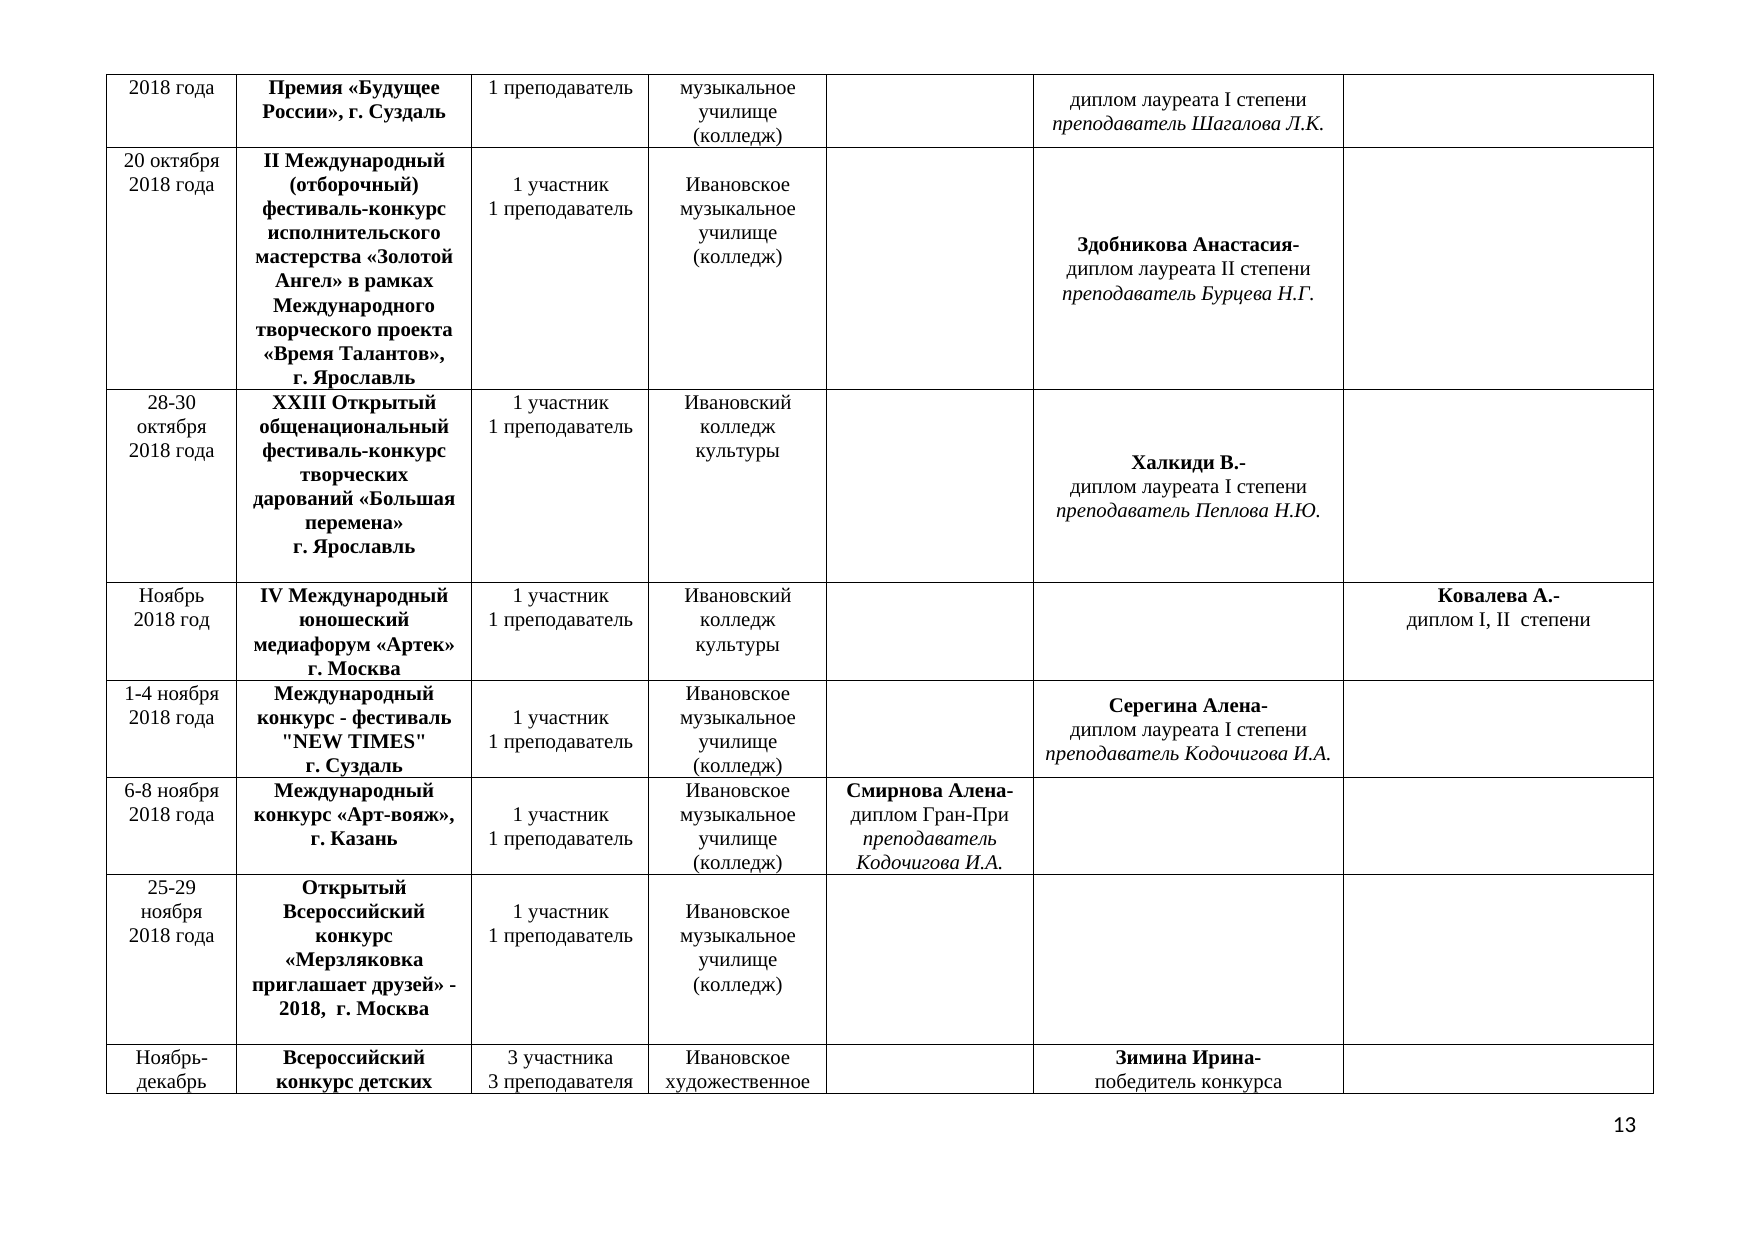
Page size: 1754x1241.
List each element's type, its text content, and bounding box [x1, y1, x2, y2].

table_cell 1 участник 1 преподаватель [472, 583, 648, 679]
table_cell Ивановское музыкальное училище (колледж) [649, 778, 826, 874]
table_cell [827, 1045, 1033, 1093]
table_cell 1-4 ноября 2018 года [107, 681, 236, 777]
table_cell [1344, 390, 1653, 582]
table_cell 1 участник 1 преподаватель [472, 390, 648, 582]
table_cell 1 участник 1 преподаватель [472, 148, 648, 389]
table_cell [237, 75, 471, 147]
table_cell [649, 1045, 826, 1093]
table_cell Серегина Алена- диплом лауреата I степени преподаватель Кодочигова И.А. [1034, 681, 1343, 777]
table_cell 1 участник 1 преподаватель [472, 681, 648, 777]
table_cell Ивановский колледж культуры [649, 390, 826, 582]
table_cell [827, 148, 1033, 389]
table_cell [107, 75, 236, 147]
table_cell Ноябрь 2018 год [107, 583, 236, 679]
table_cell [1344, 1045, 1653, 1093]
table_cell Смирнова Алена- диплом Гран-При преподаватель Кодочигова И.А. [827, 778, 1033, 874]
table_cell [472, 75, 648, 147]
table_cell Международный конкурс - фестиваль "NEW TIMES" г. Суздаль [237, 681, 471, 777]
table_cell Халкиди В.- диплом лауреата I степени преподаватель Пеплова Н.Ю. [1034, 390, 1343, 582]
table_cell [1034, 875, 1343, 1044]
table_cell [472, 1045, 648, 1093]
table_cell Открытый Всероссийский конкурс «Мерзляковка приглашает друзей» -2018, г. Москва [237, 875, 471, 1044]
table_cell Ивановское музыкальное училище (колледж) [649, 875, 826, 1044]
table_cell 6-8 ноября 2018 года [107, 778, 236, 874]
table_cell [1344, 75, 1653, 147]
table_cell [107, 1045, 236, 1093]
table_cell 28-30 октября 2018 года [107, 390, 236, 582]
table_cell [827, 875, 1033, 1044]
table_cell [237, 1045, 471, 1093]
table_cell 1 участник 1 преподаватель [472, 875, 648, 1044]
table_cell Здобникова Анастасия- диплом лауреата II степени преподаватель Бурцева Н.Г. [1034, 148, 1343, 389]
table_cell Ивановское музыкальное училище (колледж) [649, 148, 826, 389]
table_cell XXIII Открытый общенациональный фестиваль-конкурс творческих дарований «Большая перемена» г. Ярославль [237, 390, 471, 582]
table_cell Ивановское музыкальное училище (колледж) [649, 681, 826, 777]
table_cell II Международный (отборочный) фестиваль-конкурс исполнительского мастерства «Золотой Ангел» в рамках Международного творческого проекта «Время Талантов», г. Ярославль [237, 148, 471, 389]
table_cell [1344, 875, 1653, 1044]
table_cell Ковалева А.- диплом I, II степени [1344, 583, 1653, 679]
table_cell Международный конкурс «Арт-вояж», г. Казань [237, 778, 471, 874]
table_cell [1344, 681, 1653, 777]
table_cell [827, 583, 1033, 679]
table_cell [1034, 1045, 1343, 1093]
table_cell Ивановский колледж культуры [649, 583, 826, 679]
table_cell [1344, 148, 1653, 389]
table_cell [1344, 778, 1653, 874]
table_cell [827, 681, 1033, 777]
table_cell [1034, 778, 1343, 874]
table_cell [827, 390, 1033, 582]
table_cell 20 октября 2018 года [107, 148, 236, 389]
table_cell 1 участник 1 преподаватель [472, 778, 648, 874]
table_cell IV Международный юношеский медиафорум «Артек» г. Москва [237, 583, 471, 679]
table_cell 25-29 ноября 2018 года [107, 875, 236, 1044]
table_cell [827, 75, 1033, 147]
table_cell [1034, 75, 1343, 147]
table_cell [649, 75, 826, 147]
table_cell [1034, 583, 1343, 679]
